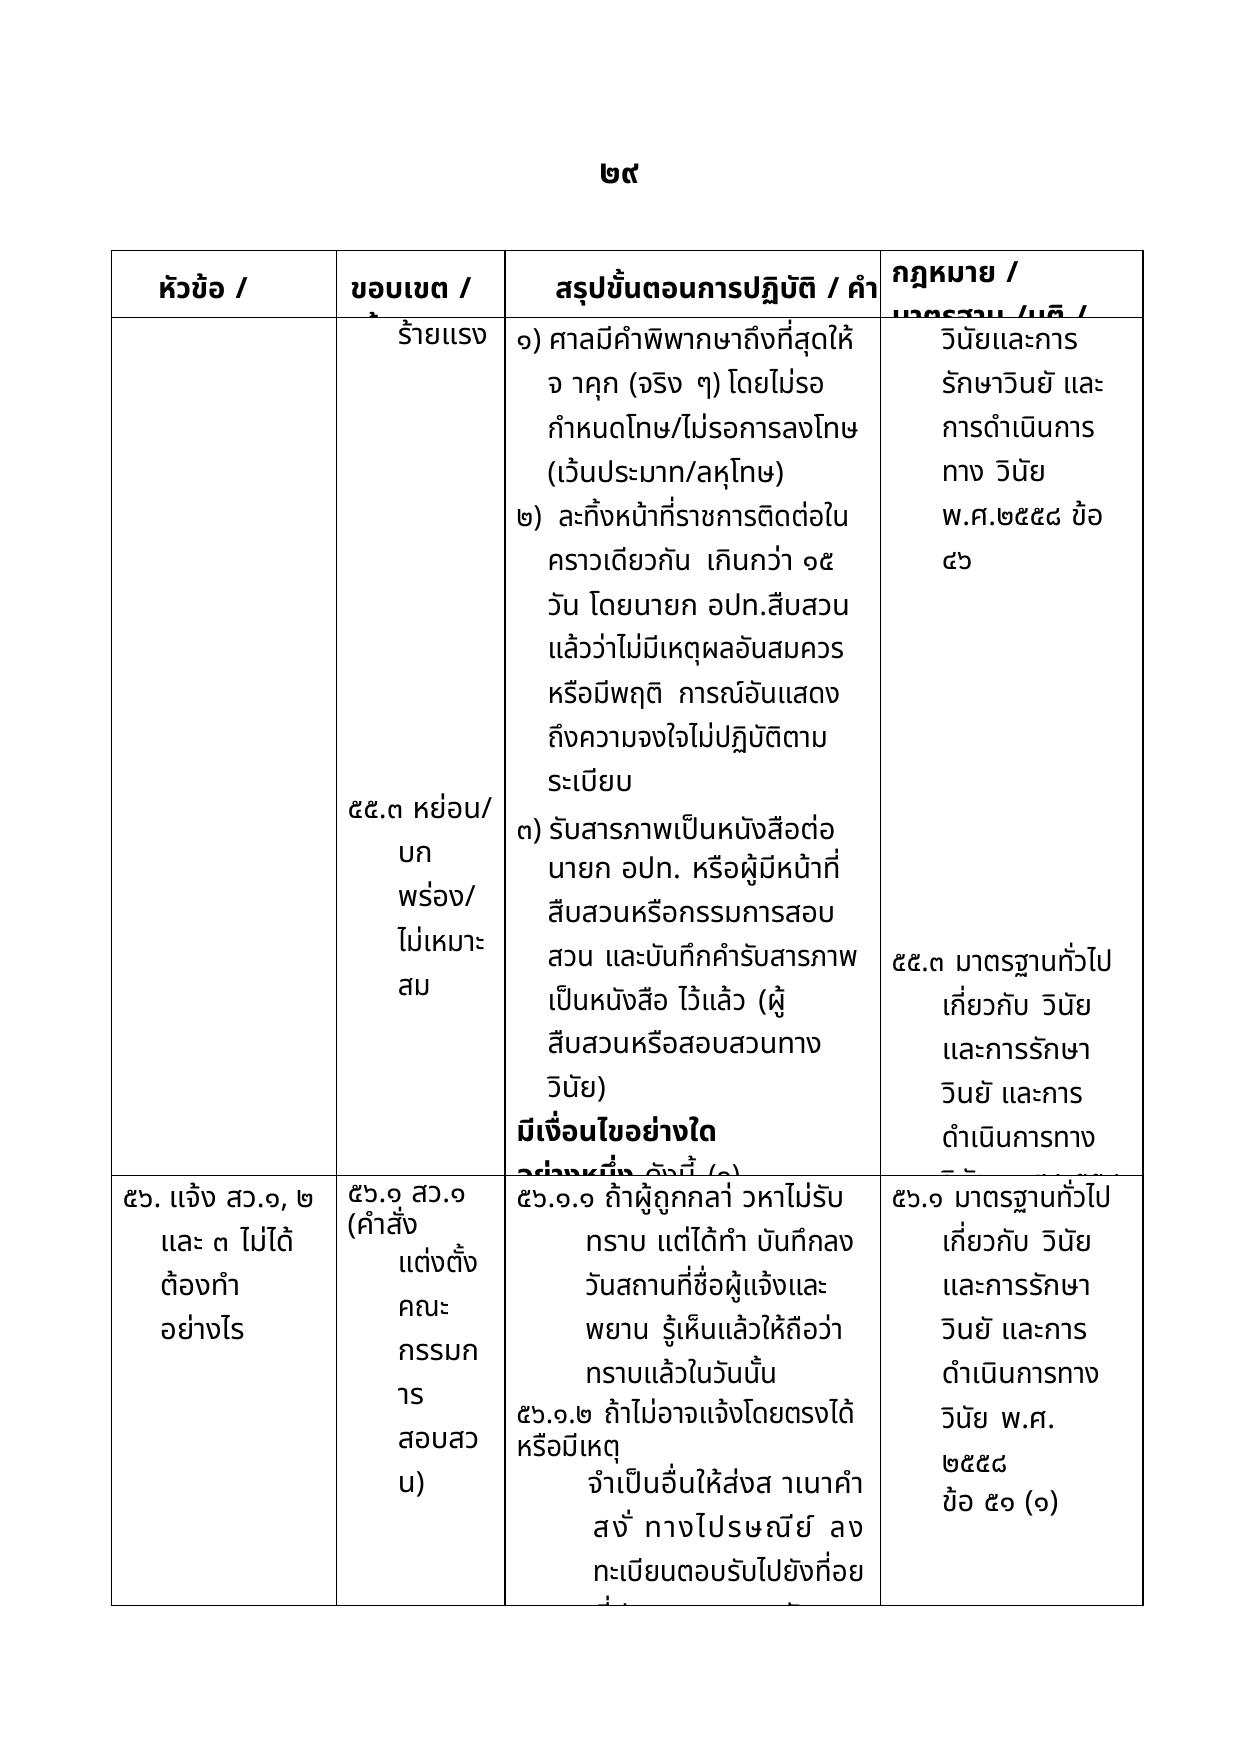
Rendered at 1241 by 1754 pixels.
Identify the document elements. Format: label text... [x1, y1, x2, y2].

table_cell ๕๖.๑.๑ ถ้าผู้ถูกกลา่ วหาไม่รับทราบ แต่ได้ทำ บันทึกลงวันสถานที่ชื่อผู้แจ้งและพยาน รู้เห็นแล้วให้ถือว่าทราบแล้วในวันนั้น ๕๖.๑.๒ ถ้าไม่อาจแจ้งโดยตรงได้ หรือมีเหตุ จำเป็นอื่นให้ส่งส าเนาคำสงั่ ทางไปรษณีย์ ลงทะเบียนตอบรับไปยังที่อยู่ที่ปรากฏ ตามหลักฐานของทางราชการ ๕๖.๑.๓ เมื่อพ้น ๑๕ วัน นับแต่วันส่งถือว่ารับ ทราบแล้ว ๕๖.๒.๑ กรณผี ู้ถูกกล่าวหาไม่รับทราบ หรือไม่ มารับทราบแต่ได้ทำบันทึกลงวันสถาน ที่ชื่อผู้แจ้งและพยานรู้เห็นแล้วให้ถือ ว่าทราบแล้วในวันนั้น [506, 1176, 880, 1605]
table_header ขอบเขต / เนื้อหา [337, 251, 504, 317]
table_header สรุปขั้นตอนการปฏิบัติ / คำอธิบาย [506, 251, 880, 317]
table_cell ๕๖.๑ มาตรฐานทั่วไปเกี่ยวกับ วินัยและการรักษาวินยั และการดำเนินการทาง วินัย พ.ศ. ๒๕๕๘ ข้อ ๕๑ (๑) ๕๖.๒ มาตรฐานทั่วไปเกี่ยวกับ วินัยและการรักษาวินยั และการดำเนินการทาง วินัย พ.ศ.๒๕๕๘ ข้อ ๖๐ [881, 1176, 1142, 1605]
table_cell ๕๖.๑ สว.๑ (คำสั่ง แต่งตั้งคณะ กรรมการ สอบสวน) ๕๖.๒ สว.๒ (แบบ การแจ้งและ อธิบายข้อ กล่าวหา) [337, 1176, 504, 1605]
text ๒๙ [478, 148, 759, 198]
table_cell ร้ายแรง ๕๕.๓ หย่อน/ บกพร่อง/ ไม่เหมาะสม [337, 318, 504, 1175]
table_header หัวข้อ / ประเด็น [112, 251, 336, 317]
table_cell [112, 318, 336, 1175]
table_cell ๑) ศาลมีคำพิพากษาถึงที่สุดให้จ าคุก (จริง ๆ) โดยไม่รอกำหนดโทษ/ไม่รอการลงโทษ (เว้นประมาท/ลหุโทษ) ๒) ละทิ้งหน้าที่ราชการติดต่อในคราวเดียวกัน เกินกว่า ๑๕ วัน โดยนายก อปท.สืบสวน แล้วว่าไม่มีเหตุผลอันสมควร หรือมีพฤติ การณ์อันแสดงถึงความจงใจไม่ปฏิบัติตาม ระเบียบ ๓) รับสารภาพเป็นหนังสือต่อนายก อปท. หรือผู้มีหน้าที่สืบสวนหรือกรรมการสอบ สวน และบันทึกคำรับสารภาพเป็นหนังสือ ไว้แล้ว (ผู้สืบสวนหรือสอบสวนทางวินัย) มีเงื่อนไขอย่างใดอย่างหนึ่ง ดังนี้ (๑) หย่อนความสามารถ (๒) บกพร่องต่อหน้าที่ราชการ (๓) ประพฤติตนไม่เหมาะสมกับตำแหน่ง และนายก อปท.เห็นว่าหากให้อยู่ในราชการ ต่อไปจะเป็นการเสียหายแก่ราชการ จะสั่ง ให้ออกจากราชการโดยไม่สอบสวนก็ได้ ถ้า... ๑) ศาลมีคำพิพากษาถึงที่สุดว่ากระทำผิดทาง อาญาแต่ให้รอ และนายก อปท.เห็นว่าคำ พิพากษาประจักษ์ชัดแล้ว ๒) รับสารภาพเป็นหนังสือต่อนายก อปท. หรือผู้มีหน้าที่สืบสวนหรือกรรมการสอบ สวน และบันทึกคำรับสารภาพเป็นหนังสือ ไว้แล้ว [506, 318, 880, 1175]
table_cell ๕๖. แจ้ง สว.๑, ๒ และ ๓ ไม่ได้ ต้องทำอย่างไร [112, 1176, 336, 1605]
table_cell วินัยและการรักษาวินยั และการดำเนินการทาง วินัย พ.ศ.๒๕๕๘ ข้อ ๔๖ ๕๕.๓ มาตรฐานทั่วไปเกี่ยวกับ วินัยและการรักษาวินยั และการดำเนินการทาง วินัย พ.ศ.๒๕๕๘ ข้อ ๔๗ (ดูข้อ ๕๔ ประกอบ) [881, 318, 1142, 1175]
table_header กฎหมาย / มาตรฐาน /มติ / แนวทาง / หนังสือที่เกี่ยวข้อง [881, 251, 1142, 317]
